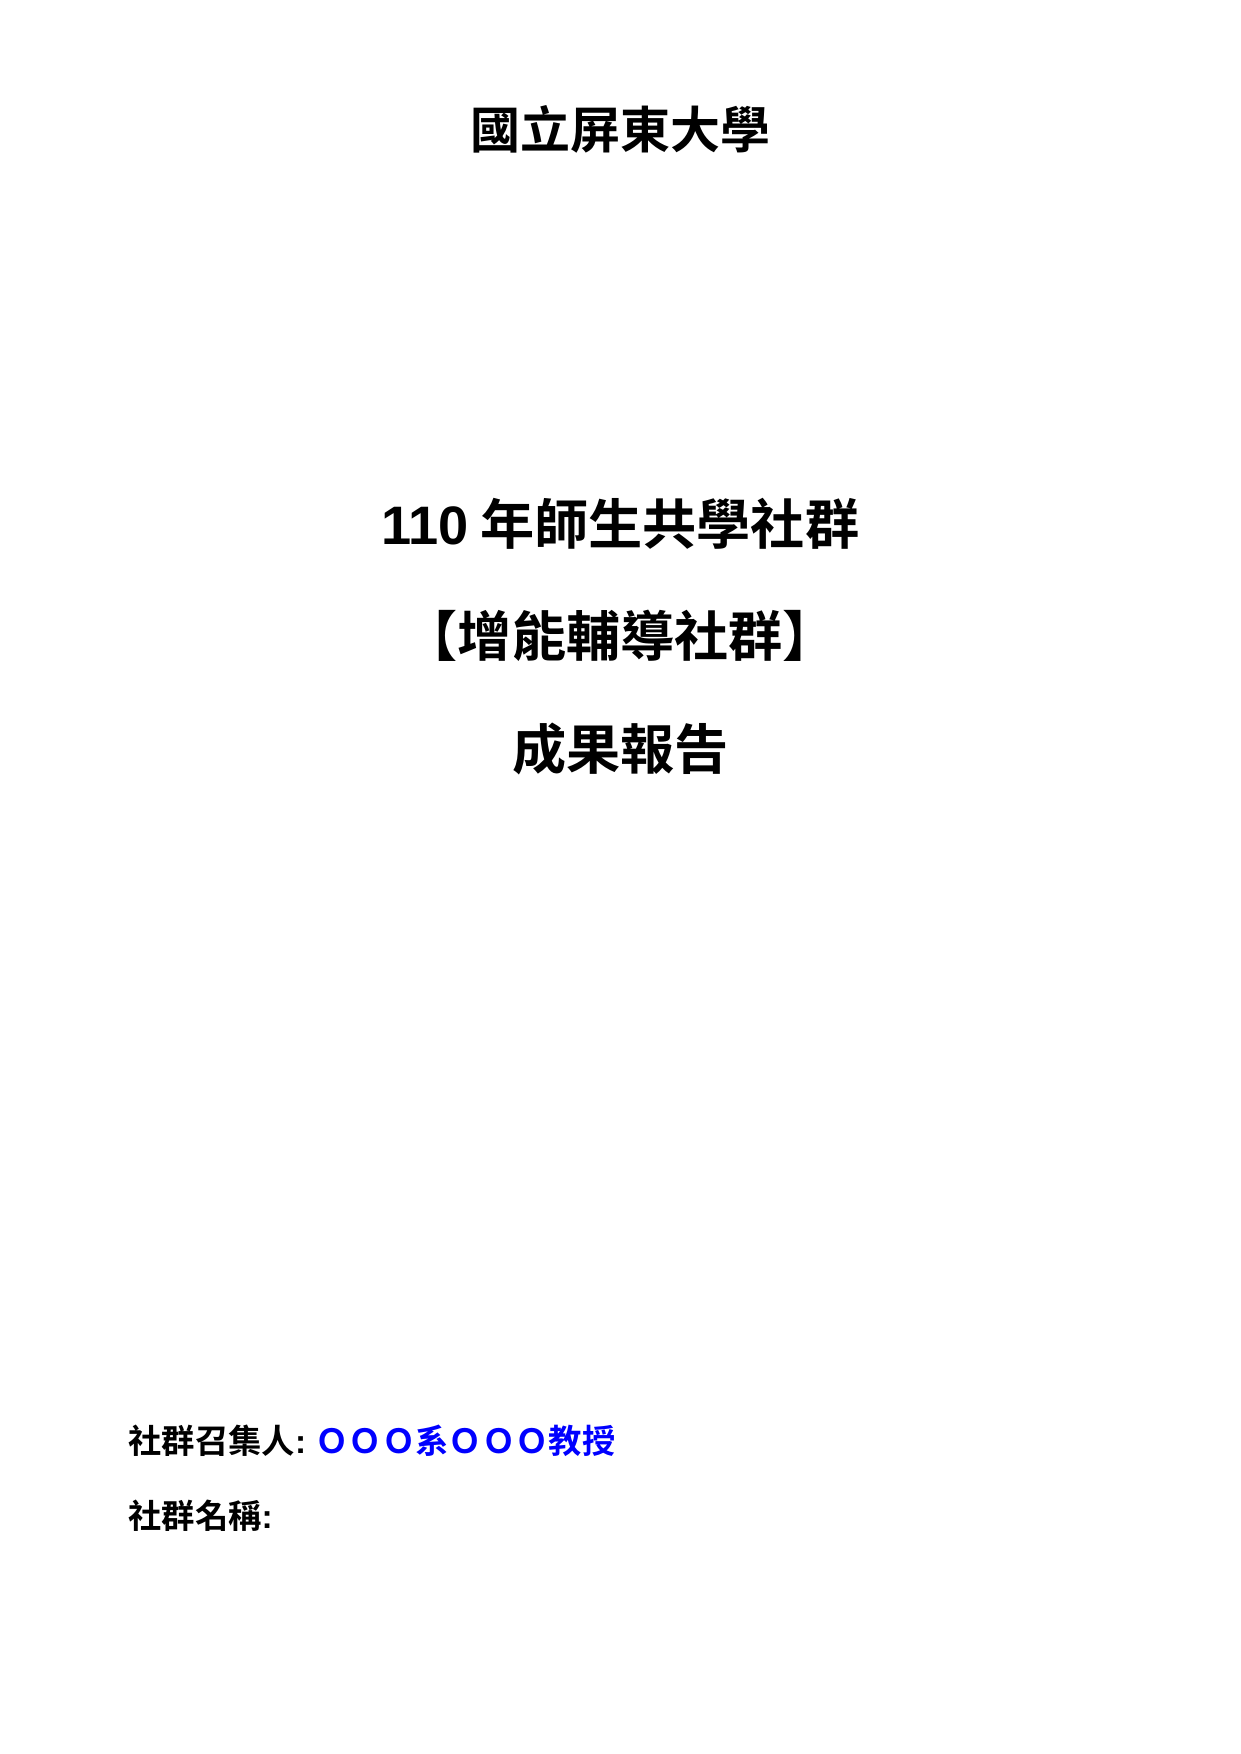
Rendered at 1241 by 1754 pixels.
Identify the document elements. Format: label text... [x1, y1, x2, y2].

text 【增能輔導社群】 [75, 577, 1165, 689]
text 社群召集人: ＯＯＯ系ＯＯＯ教授 [128, 1402, 1165, 1477]
text 社群名稱: [128, 1477, 1165, 1552]
text 國立屏東大學 [75, 89, 1165, 164]
text 成果報告 [75, 689, 1165, 802]
text 110年師生共學社群 [75, 464, 1165, 577]
